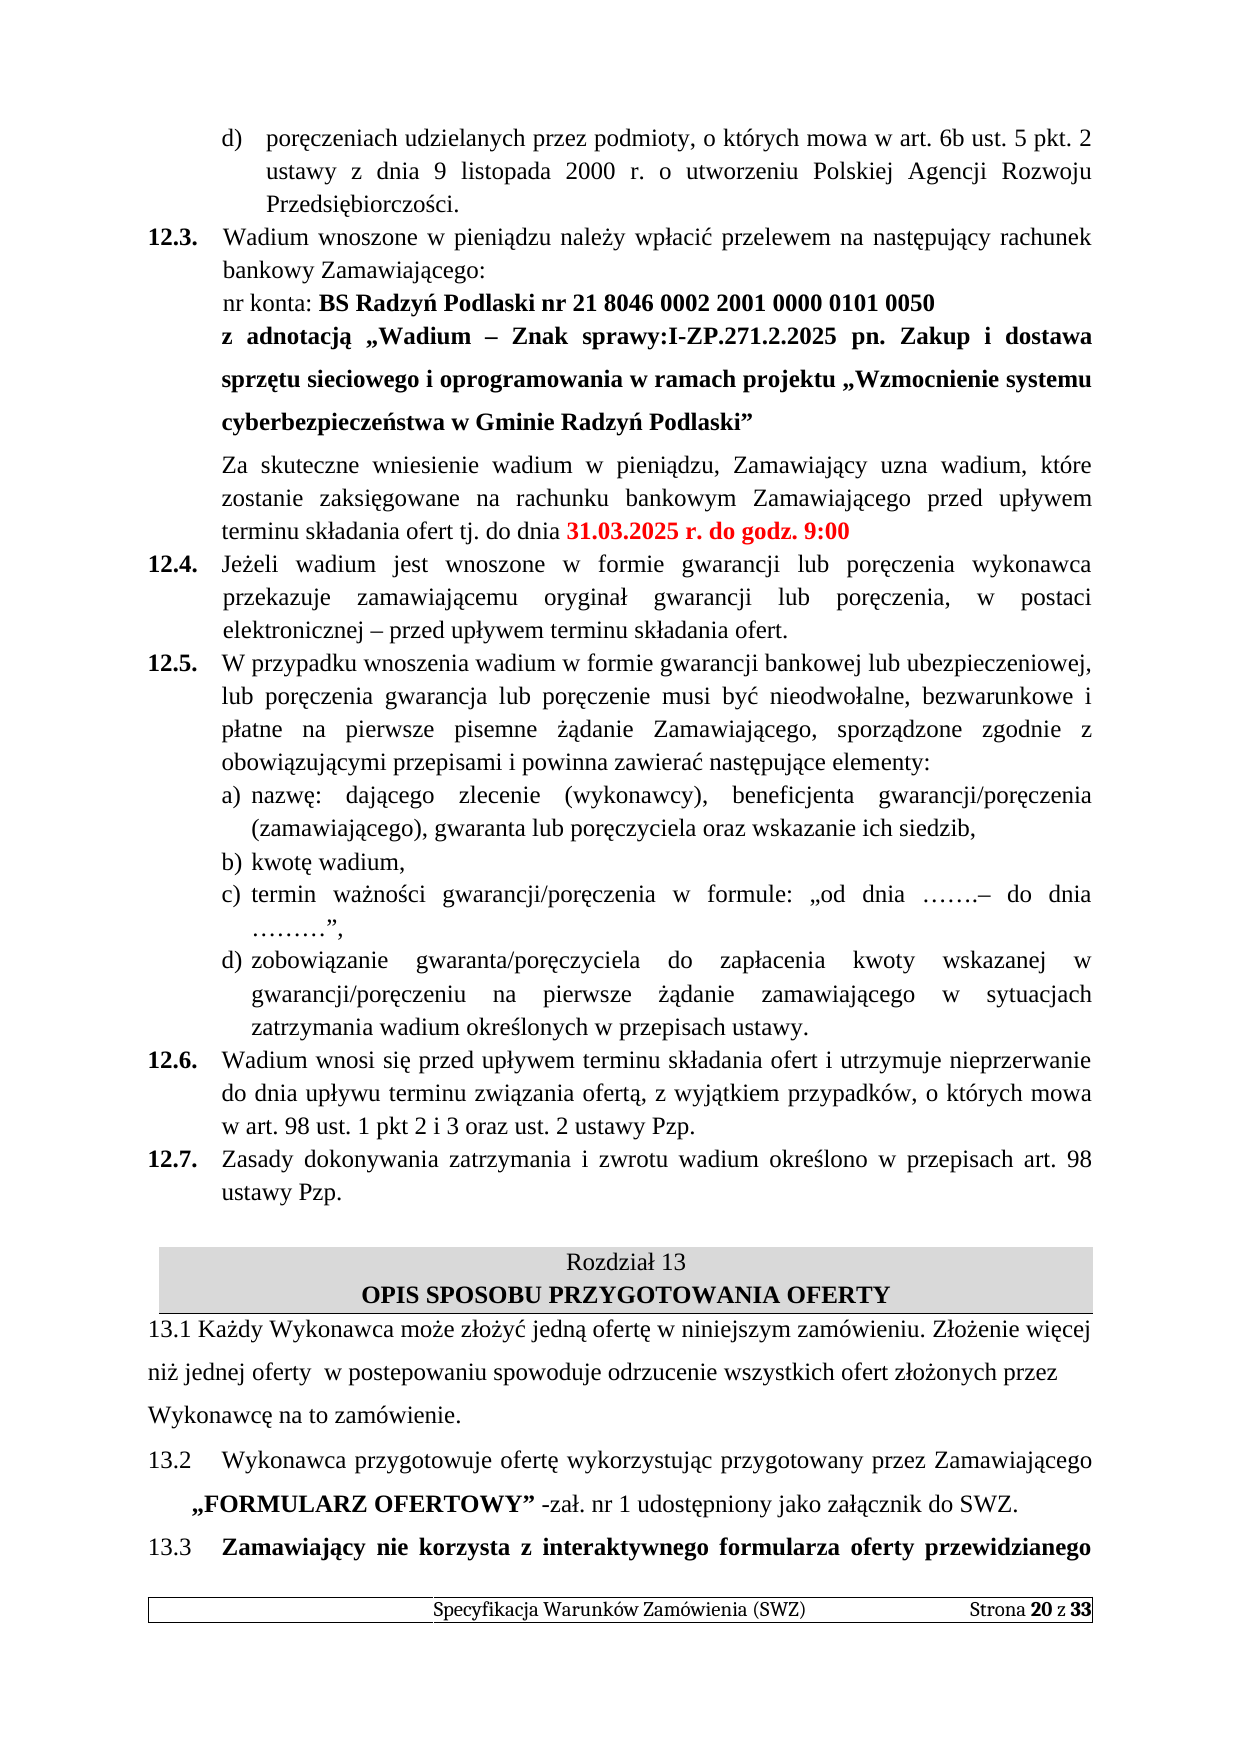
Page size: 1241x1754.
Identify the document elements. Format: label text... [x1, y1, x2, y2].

list zobowiązanie gwaranta/poręczyciela do zapłacenia kwoty wskazanej w gwarancji/poręczeniu na pierwsze żądanie zamawiającego w sytuacjach zatrzymania wadium określonych w przepisach ustawy. [221, 946, 1093, 1040]
list termin ważności gwarancji/poręczenia w formule: „od dnia …….– do dnia ………”, [221, 879, 1093, 941]
list Jeżeli wadium jest wnoszone w formie gwarancji lub poręczenia wykonawca przekazuje zamawiającemu oryginał gwarancji lub poręczenia, w postaci elektronicznej – przed upływem terminu składania ofert. [148, 549, 1093, 644]
table_header Rozdział 13 OPIS SPOSOBU PRZYGOTOWANIA OFERTY [159, 1247, 1093, 1313]
text 13.1 Każdy Wykonawca może złożyć jedną ofertę w niniejszym zamówieniu. Złożenie więcej niż jednej oferty w postepowaniu spowoduje odrzucenie wszystkich ofert złożonych przez Wykonawcę na to zamówienie. [148, 1314, 1093, 1429]
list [148, 1532, 1093, 1561]
text nr konta: BS Radzyń Podlaski nr 21 8046 0002 2001 0000 0101 0050 [223, 288, 1093, 317]
list poręczeniach udzielanych przez podmioty, o których mowa w art. 6b ust. 5 pkt. 2 ustawy z dnia 9 listopada 2000 r. o utworzeniu Polskiej Agencji Rozwoju Przedsiębiorczości. [221, 123, 1093, 218]
list W przypadku wnoszenia wadium w formie gwarancji bankowej lub ubezpieczeniowej, lub poręczenia gwarancja lub poręczenie musi być nieodwołalne, bezwarunkowe i płatne na pierwsze pisemne żądanie Zamawiającego, sporządzone zgodnie z obowiązującymi przepisami i powinna zawierać następujące elementy: [147, 648, 1093, 776]
list Wadium wnoszone w pieniądzu należy wpłacić przelewem na następujący rachunek bankowy Zamawiającego: [148, 222, 1093, 284]
text z adnotacją „Wadium – Znak sprawy:I-ZP.271.2.2025 pn. Zakup i dostawa sprzętu sieciowego i oprogramowania w ramach projektu „Wzmocnienie systemu cyberbezpieczeństwa w Gminie Radzyń Podlaski” [221, 321, 1093, 436]
list Wadium wnosi się przed upływem terminu składania ofert i utrzymuje nieprzerwanie do dnia upływu terminu związania ofertą, z wyjątkiem przypadków, o których mowa w art. 98 ust. 1 pkt 2 i 3 oraz ust. 2 ustawy Pzp. [147, 1045, 1093, 1139]
list nazwę: dającego zlecenie (wykonawcy), beneficjenta gwarancji/poręczenia (zamawiającego), gwaranta lub poręczyciela oraz wskazanie ich siedzib, [221, 781, 1093, 842]
list Za skuteczne wniesienie wadium w pieniądzu, Zamawiający uzna wadium, które zostanie zaksięgowane na rachunku bankowym Zamawiającego przed upływem terminu składania ofert tj. do dnia 31.03.2025 r. do godz. 9:00 [221, 450, 1093, 545]
list kwotę wadium, [221, 847, 1093, 875]
list Zasady dokonywania zatrzymania i zwrotu wadium określono w przepisach art. 98 ustawy Pzp. [147, 1144, 1093, 1206]
list Wykonawca przygotowuje ofertę wykorzystując przygotowany przez Zamawiającego „FORMULARZ OFERTOWY” -zał. nr 1 udostępniony jako załącznik do SWZ. [148, 1446, 1093, 1517]
